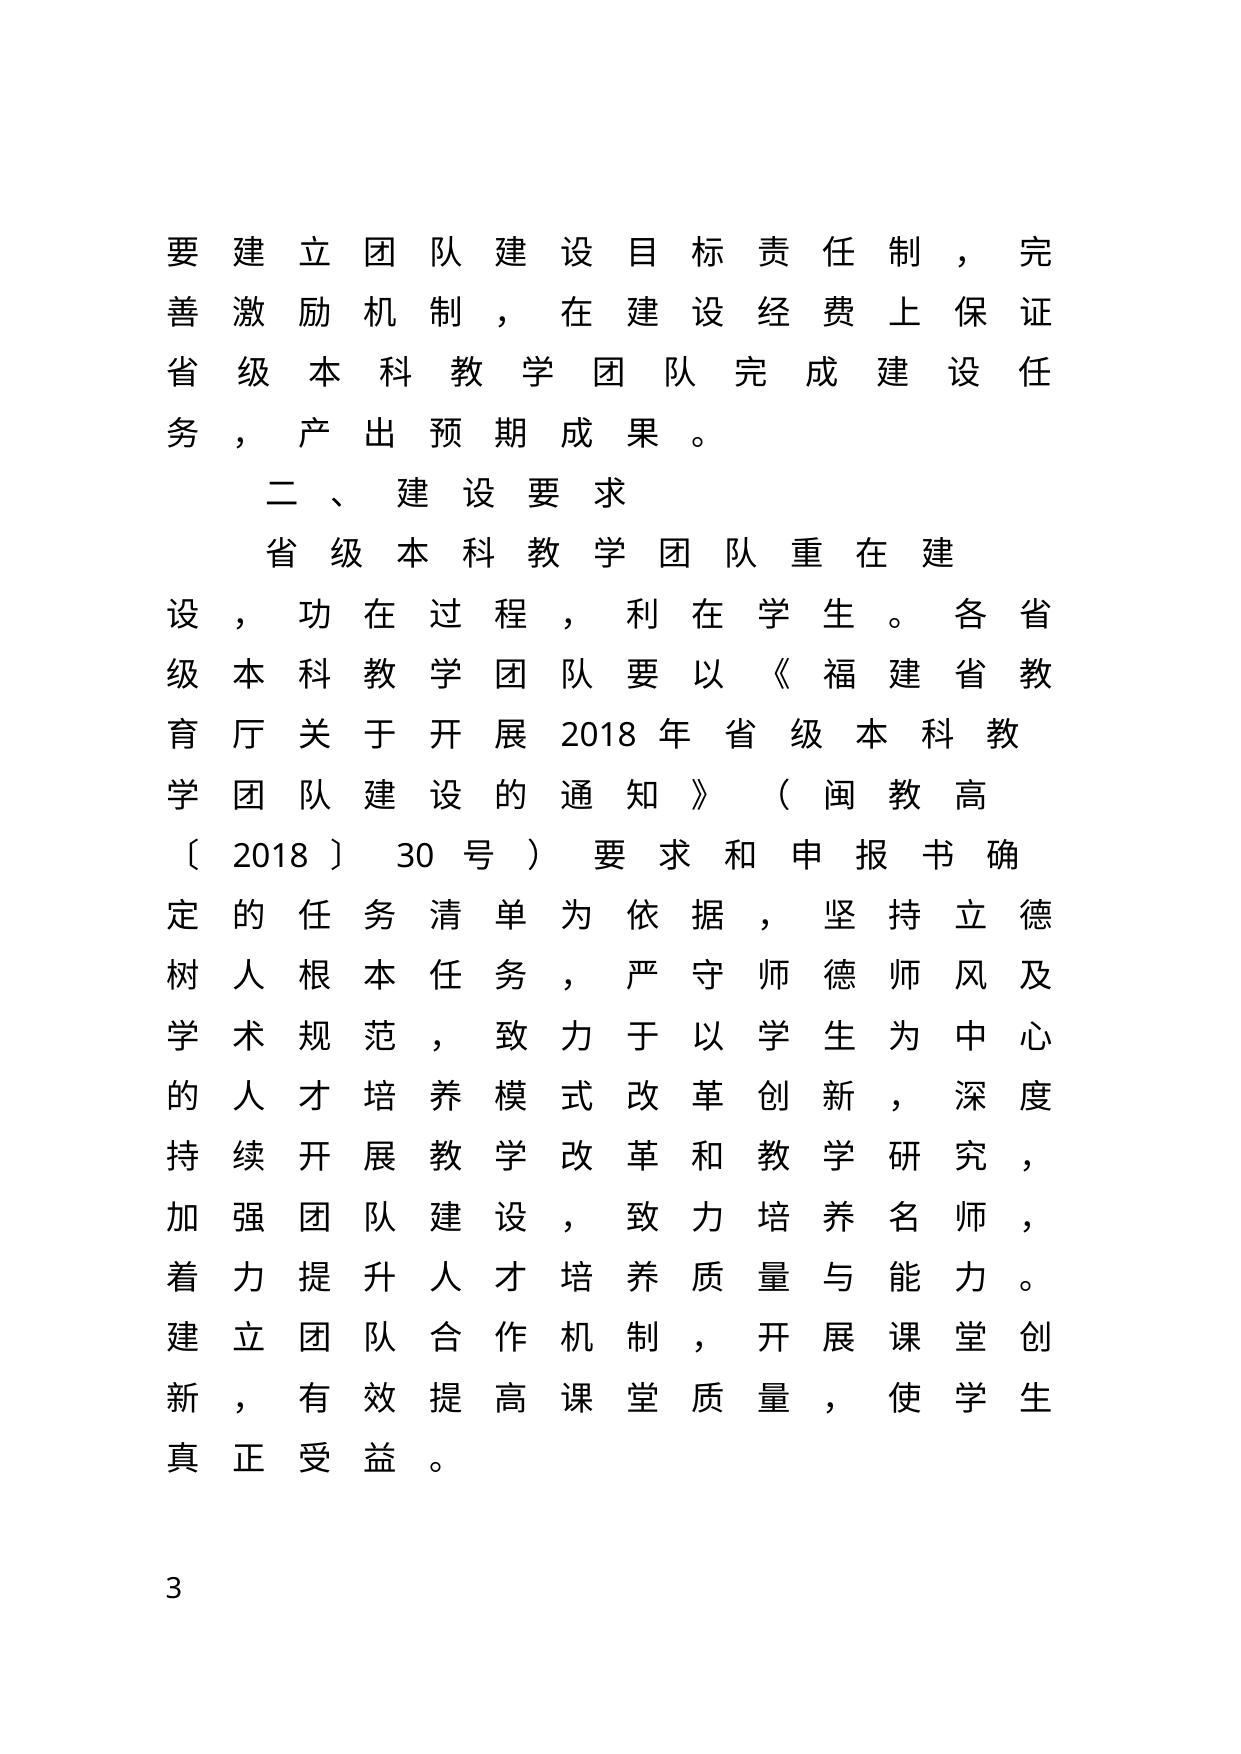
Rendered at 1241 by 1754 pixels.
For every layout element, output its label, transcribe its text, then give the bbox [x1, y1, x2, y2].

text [167, 219, 1085, 461]
list 省级本科教学团队重在建设，功在过程，利在学生。各省级本科教学团队要以《福建省教育厅关于开展2018年省级本科教学团队建设的通知》（闽教高〔2018〕30号）要求和申报书确定的任务清单为依据，坚持立德树人根本任务，严守师德师风及学术规范，致力于以学生为中心的人才培养模式改革创新，深度持续开展教学改革和教学研究，加强团队建设，致力培养名师，着力提升人才培养质量与能力。建立团队合作机制，开展课堂创新，有效提高课堂质量，使学生真正受益。 [167, 521, 1085, 1486]
list 二、建设要求 [233, 461, 1085, 521]
